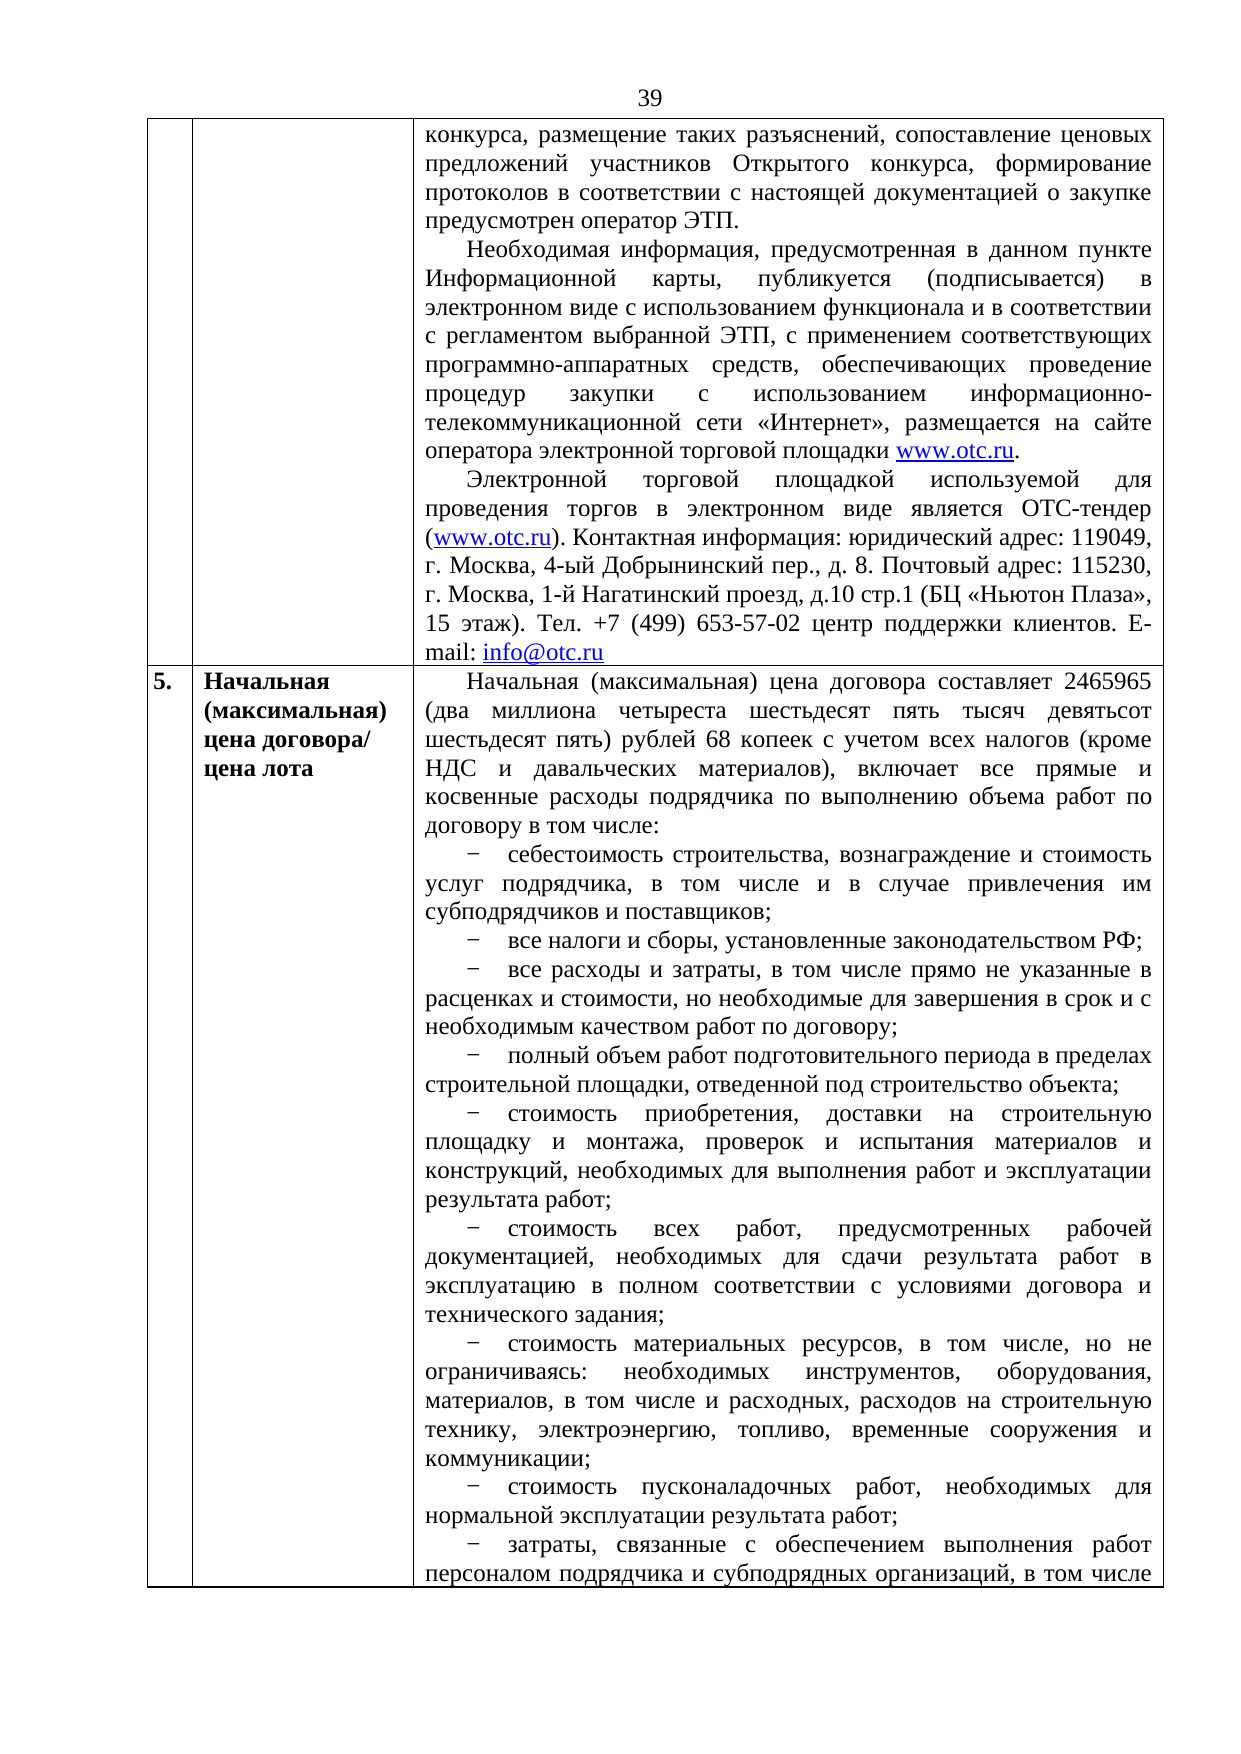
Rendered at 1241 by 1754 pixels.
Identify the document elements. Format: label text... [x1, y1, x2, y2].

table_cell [193, 119, 413, 665]
table_cell 4. [148, 119, 192, 665]
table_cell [414, 119, 1163, 665]
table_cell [414, 666, 1163, 1586]
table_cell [193, 666, 413, 1586]
table_cell 5. [148, 666, 192, 1586]
